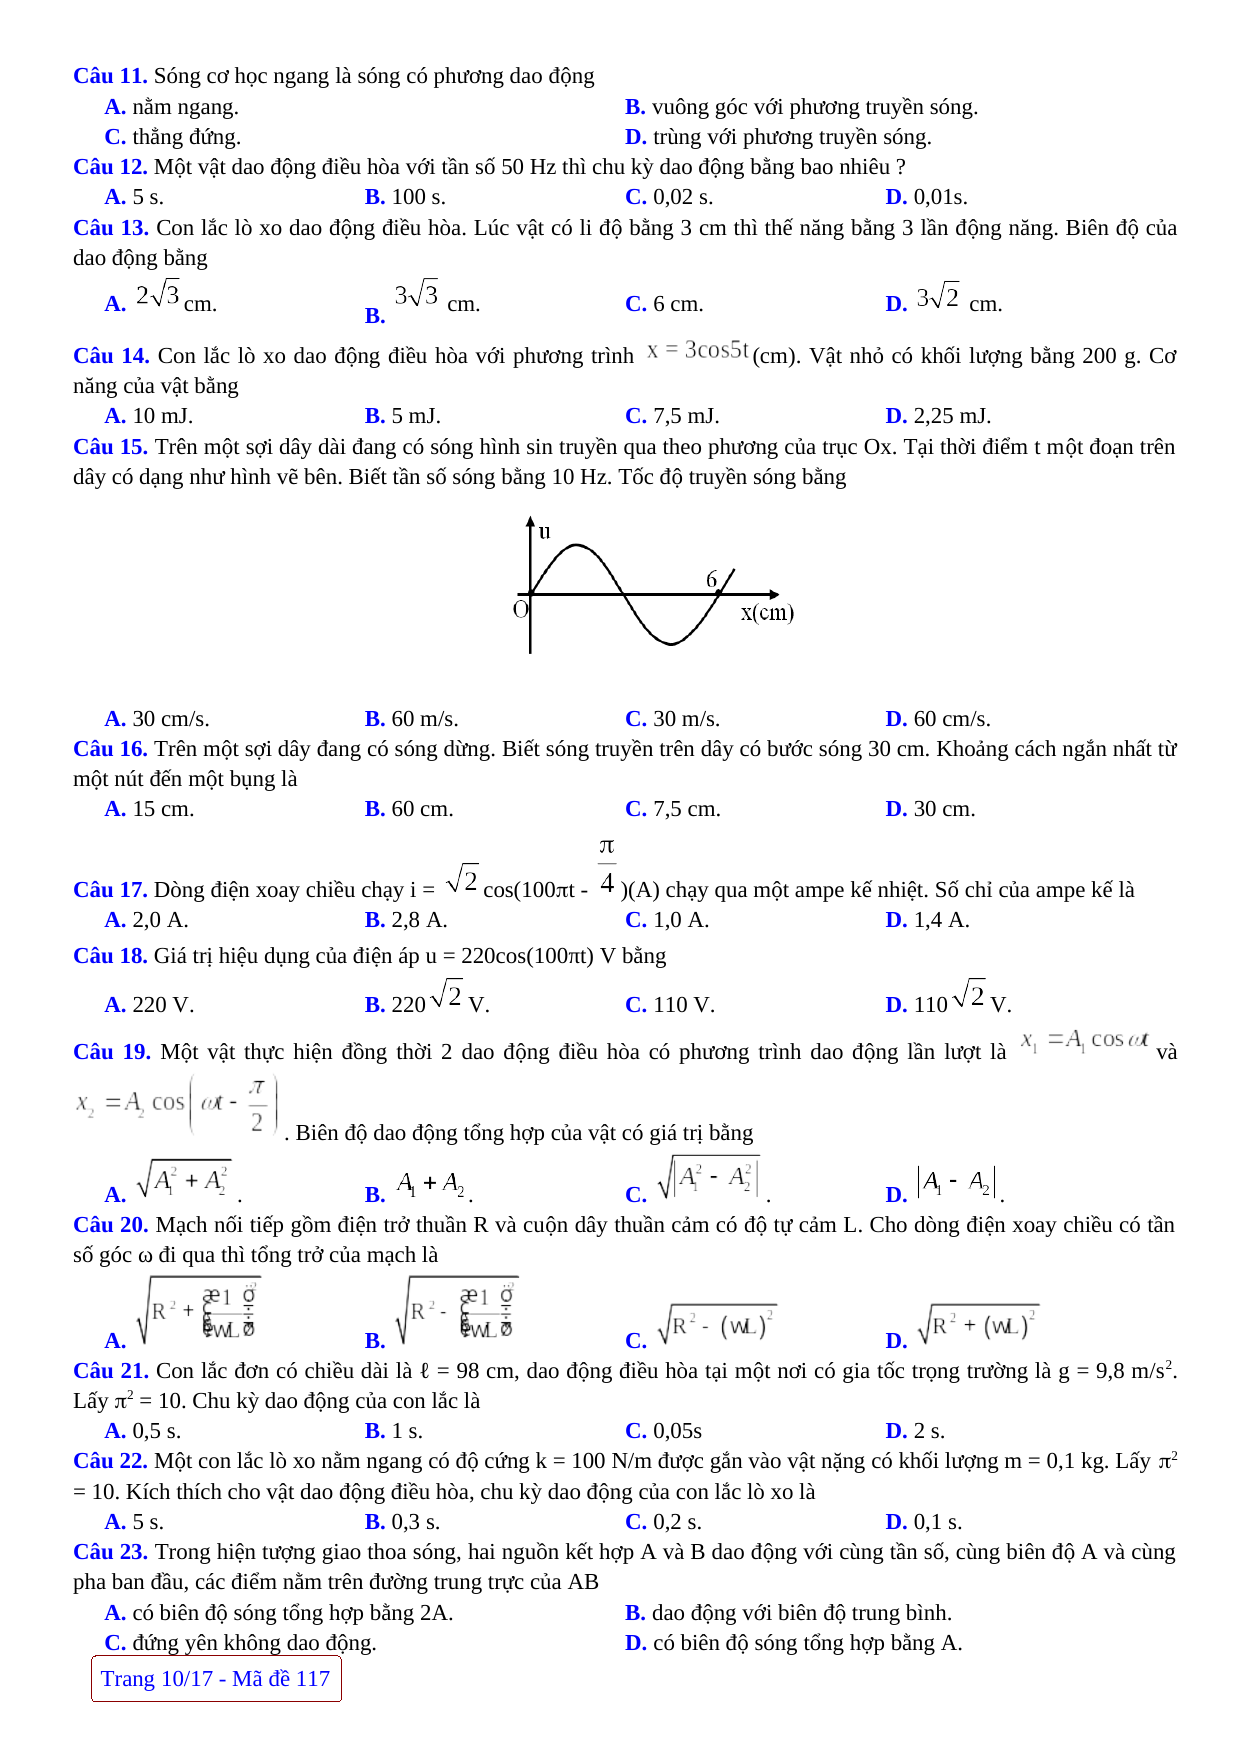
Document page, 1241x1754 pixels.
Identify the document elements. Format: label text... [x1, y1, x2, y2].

text Câu 14. Con lắc lò xo dao động điều hòa với phương trình (cm). Vật nhỏ có khối lượng bằng 200 g. Cơ năng của vật bằng [73, 334, 1178, 399]
text A. 15 cm. B. 60 cm. C. 7,5 cm. D. 30 cm. [73, 795, 1178, 822]
text C. đứng yên không dao động. D. có biên độ sóng tổng hợp bằng A. [73, 1629, 1178, 1655]
text A. 5 s. B. 0,3 s. C. 0,2 s. D. 0,1 s. [73, 1508, 1178, 1534]
text A. 30 cm/s. B. 60 m/s. C. 30 m/s. D. 60 cm/s. [73, 705, 1178, 731]
text Câu 17. Dòng điện xoay chiều chạy i = cos(100t - )(A) chạy qua một ampe kế nhiệt. Số chỉ của ampe kế là [73, 826, 1178, 902]
text Câu 20. Mạch nối tiếp gồm điện trở thuần R và cuộn dây thuần cảm có độ tự cảm L. Cho dòng điện xoay chiều có tần số góc ω đi qua thì tổng trở của mạch là [73, 1211, 1178, 1268]
text Câu 11. Sóng cơ học ngang là sóng có phương dao động [73, 62, 1178, 89]
text Câu 23. Trong hiện tượng giao thoa sóng, hai nguồn kết hợp A và B dao động với cùng tần số, cùng biên độ A và cùng pha ban đầu, các điểm nằm trên đường trung trực của AB [73, 1538, 1178, 1595]
text Câu 16. Trên một sợi dây đang có sóng dừng. Biết sóng truyền trên dây có bước sóng 30 cm. Khoảng cách ngắn nhất từ một nút đến một bụng là [73, 735, 1178, 791]
text A. B. C. D. [73, 1271, 1178, 1353]
text A. 220 V. B. 220V. C. 110 V. D. 110V. [73, 974, 1178, 1018]
picture [507, 507, 806, 666]
text A. cm. B. cm. C. 6 cm. D. cm. [73, 274, 1178, 328]
text Câu 13. Con lắc lò xo dao động điều hòa. Lúc vật có li độ bằng 3 cm thì thế năng bằng 3 lần động năng. Biên độ của dao động bằng [73, 213, 1178, 270]
text A. 2,0 A. B. 2,8 A. C. 1,0 A. D. 1,4 A. [73, 906, 1178, 933]
text Câu 19. Một vật thực hiện đồng thời 2 dao động điều hòa có phương trình dao động lần lượt là và . Biên độ dao động tổng hợp của vật có giá trị bằng [73, 1022, 1178, 1145]
text A. 10 mJ. B. 5 mJ. C. 7,5 mJ. D. 2,25 mJ. [73, 403, 1178, 429]
text A. 5 s. B. 100 s. C. 0,02 s. D. 0,01s. [73, 183, 1178, 210]
text Câu 18. Giá trị hiệu dụng của điện áp u = 220cos(100πt) V bằng [73, 936, 1178, 969]
text A. có biên độ sóng tổng hợp bằng 2A. B. dao động với biên độ trung bình. [73, 1598, 1178, 1625]
text A. 0,5 s. B. 1 s. C. 0,05s D. 2 s. [73, 1417, 1178, 1444]
text A. . B. . C. . D. . [73, 1149, 1178, 1207]
text Câu 22. Một con lắc lò xo nằm ngang có độ cứng k = 100 N/m được gắn vào vật nặng có khối lượng m = 0,1 kg. Lấy 2 = 10. Kích thích cho vật dao động điều hòa, chu kỳ dao động của con lắc lò xo là [73, 1447, 1178, 1504]
text Câu 21. Con lắc đơn có chiều dài là ℓ = 98 cm, dao động điều hòa tại một nơi có gia tốc trọng trường là g = 9,8 m/s2. Lấy 2 = 10. Chu kỳ dao động của con lắc là [73, 1357, 1178, 1413]
text Câu 12. Một vật dao động điều hòa với tần số 50 Hz thì chu kỳ dao động bằng bao nhiêu ? [73, 153, 1178, 179]
text C. thẳng đứng. D. trùng với phương truyền sóng. [73, 123, 1178, 149]
text Câu 15. Trên một sợi dây dài đang có sóng hình sin truyền qua theo phương của trục Ox. Tại thời điểm t một đoạn trên dây có dạng như hình vẽ bên. Biết tần số sóng bằng 10 Hz. Tốc độ truyền sóng bằng [73, 433, 1178, 489]
text A. nằm ngang. B. vuông góc với phương truyền sóng. [73, 93, 1178, 119]
